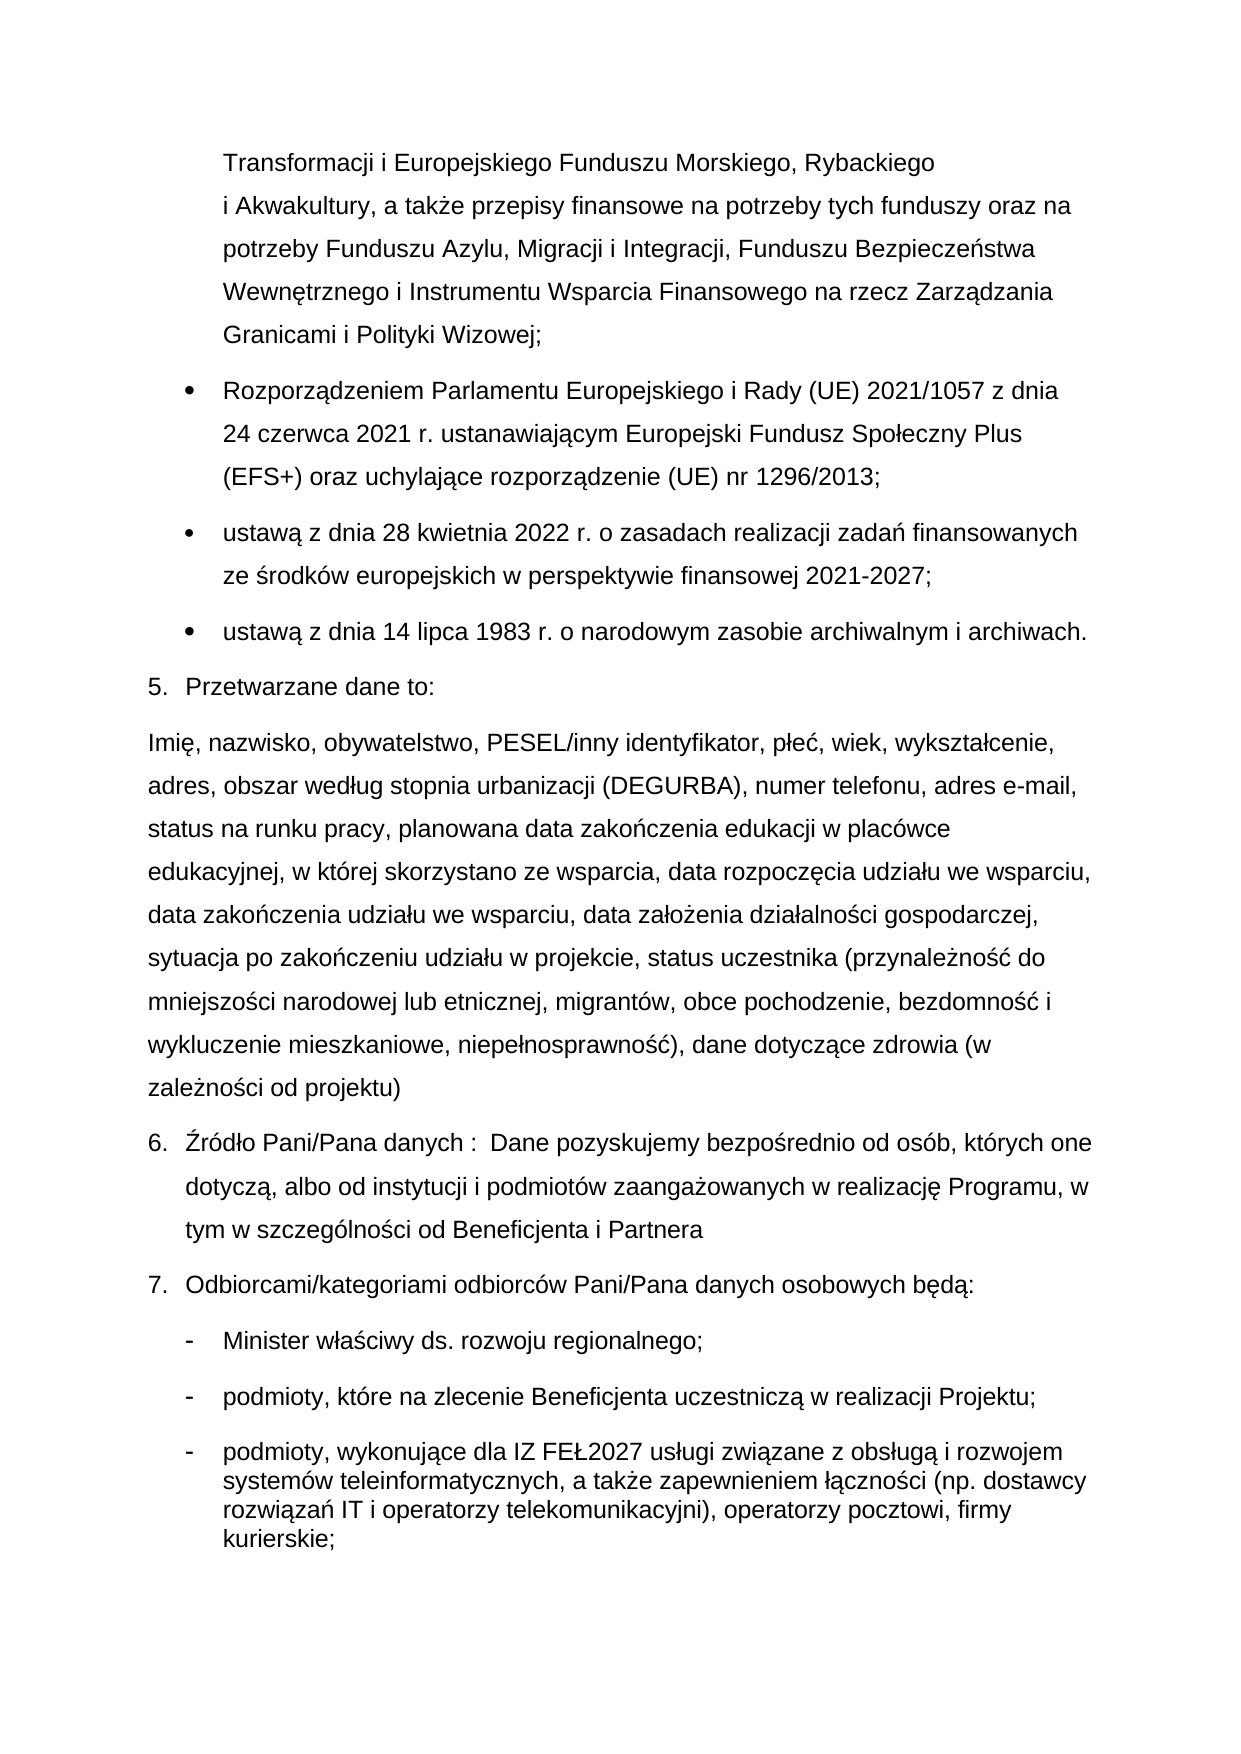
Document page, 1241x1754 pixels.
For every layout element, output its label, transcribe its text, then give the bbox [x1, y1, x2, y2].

list podmioty, które na zlecenie Beneficjenta uczestniczą w realizacji Projektu; [185, 1382, 1093, 1411]
list podmioty, wykonujące dla IZ FEŁ2027 usługi związane z obsługą i rozwojem systemów teleinformatycznych, a także zapewnieniem łączności (np. dostawcy rozwiązań IT i operatorzy telekomunikacyjni), operatorzy pocztowi, firmy kurierskie; [185, 1437, 1093, 1552]
list ustawą z dnia 28 kwietnia 2022 r. o zasadach realizacji zadań finansowanych ze środków europejskich w perspektywie finansowej 2021-2027; [185, 518, 1093, 589]
list Przetwarzane dane to: [148, 672, 1093, 701]
list Odbiorcami/kategoriami odbiorców Pani/Pana danych osobowych będą: [148, 1270, 1093, 1299]
text Imię, nazwisko, obywatelstwo, PESEL/inny identyfikator, płeć, wiek, wykształcenie, adres, obszar według stopnia urbanizacji (DEGURBA), numer telefonu, adres e-mail, status na runku pracy, planowana data zakończenia edukacji w placówce edukacyjnej, w której skorzystano ze wsparcia, data rozpoczęcia udziału we wsparciu, data zakończenia udziału we wsparciu, data założenia działalności gospodarczej, sytuacja po zakończeniu udziału w projekcie, status uczestnika (przynależność do mniejszości narodowej lub etnicznej, migrantów, obce pochodzenie, bezdomność i wykluczenie mieszkaniowe, niepełnosprawność), dane dotyczące zdrowia (w zależności od projektu) [148, 728, 1093, 1102]
list ustawą z dnia 14 lipca 1983 r. o narodowym zasobie archiwalnym i archiwach. [185, 616, 1093, 645]
list Rozporządzeniem Parlamentu Europejskiego i Rady (UE) 2021/1057 z dnia 24 czerwca 2021 r. ustanawiającym Europejski Fundusz Społeczny Plus (EFS+) oraz uchylające rozporządzenie (UE) nr 1296/2013; [185, 376, 1093, 491]
list Minister właściwy ds. rozwoju regionalnego; [185, 1326, 1093, 1355]
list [185, 148, 1093, 349]
list Źródło Pani/Pana danych : Dane pozyskujemy bezpośrednio od osób, których one dotyczą, albo od instytucji i podmiotów zaangażowanych w realizację Programu, w tym w szczególności od Beneficjenta i Partnera [148, 1128, 1093, 1243]
